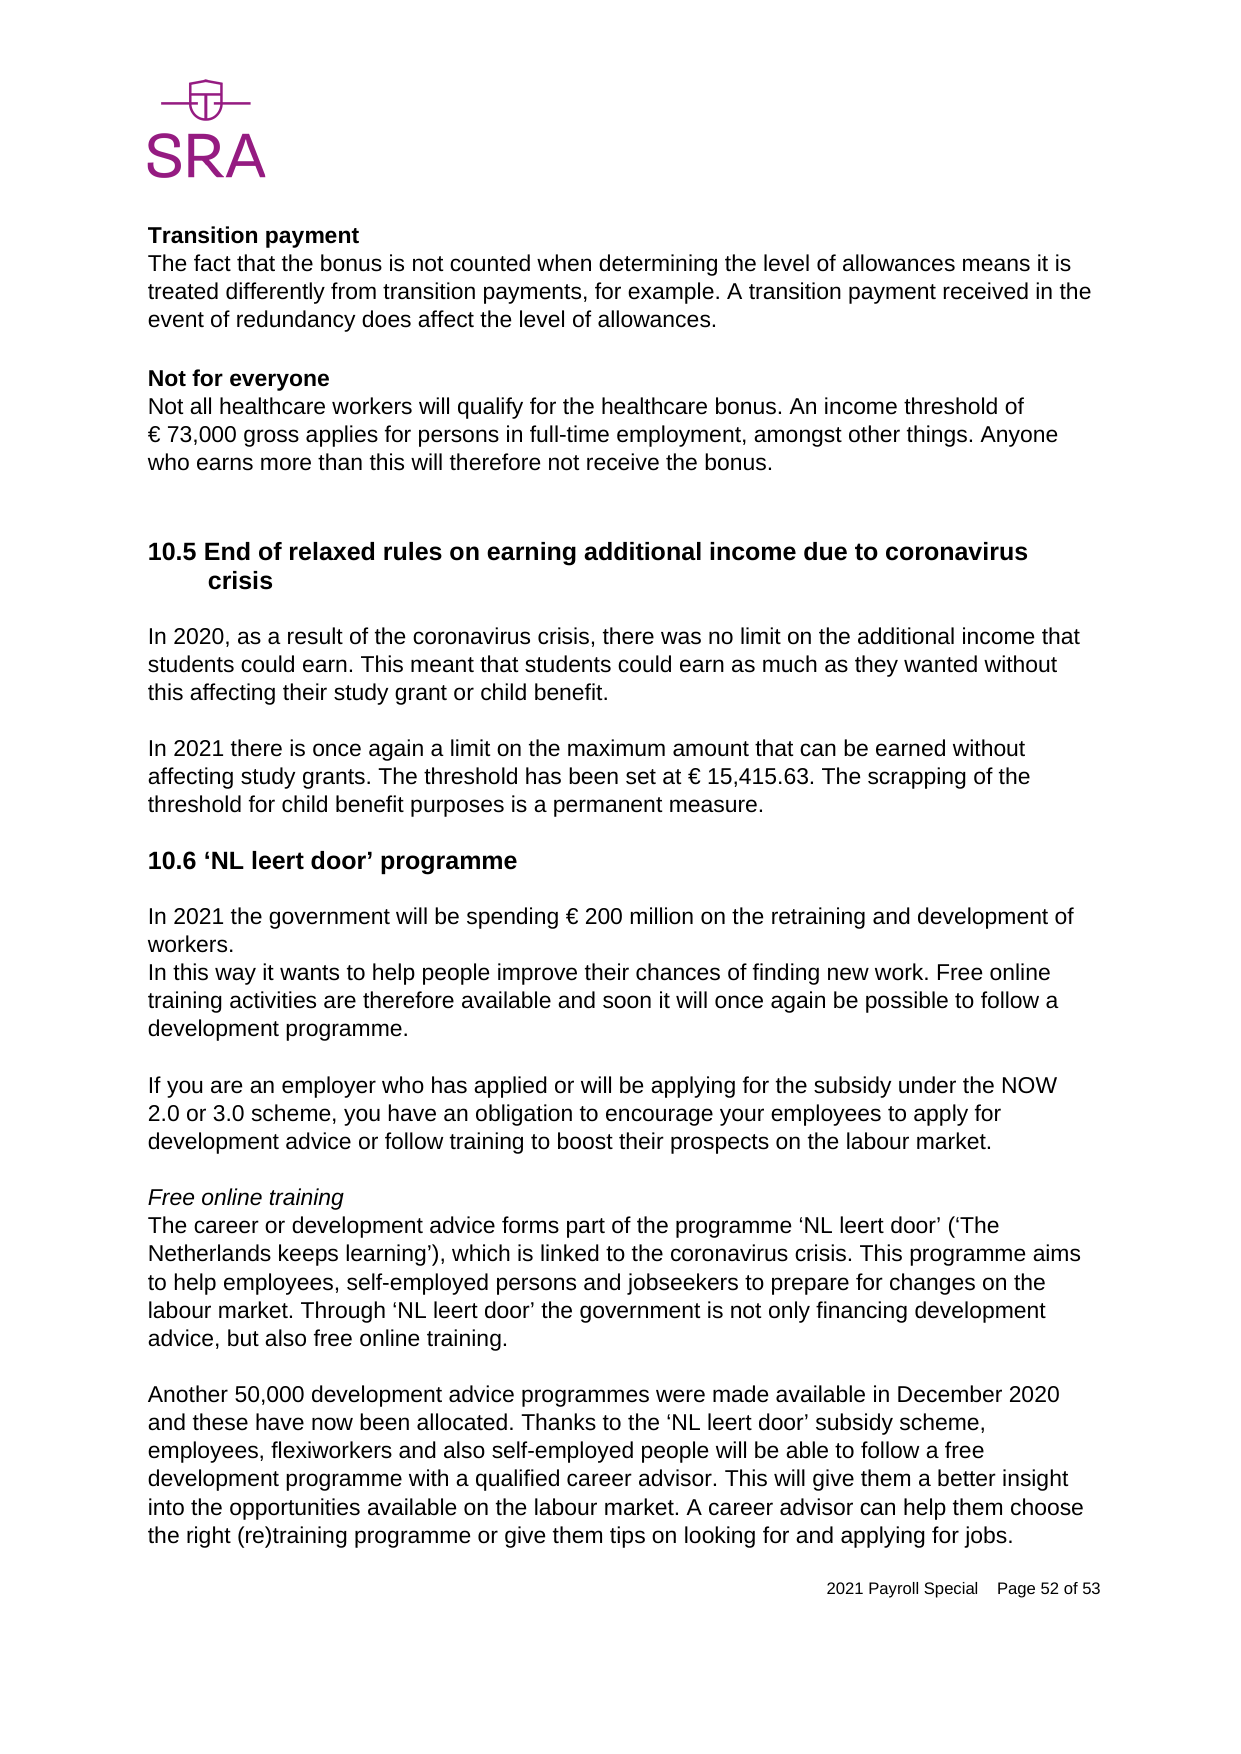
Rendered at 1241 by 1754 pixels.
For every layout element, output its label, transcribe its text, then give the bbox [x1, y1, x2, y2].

text In 2021 the government will be spending € 200 million on the retraining and development of workers. [148, 903, 1093, 957]
text The career or development advice forms part of the programme ‘NL leert door’ (‘The Netherlands keeps learning’), which is linked to the coronavirus crisis. This programme aims to help employees, self-employed persons and jobseekers to prepare for changes on the labour market. Through ‘NL leert door’ the government is not only financing development advice, but also free online training. [148, 1212, 1093, 1351]
subtitle ‘NL leert door’ programme [148, 846, 1093, 875]
subtitle End of relaxed rules on earning additional income due to coronavirus crisis [148, 537, 1093, 594]
text Transition payment [148, 222, 1093, 248]
text The fact that the bonus is not counted when determining the level of allowances means it is treated differently from transition payments, for example. A transition payment received in the event of redundancy does affect the level of allowances. [148, 250, 1093, 332]
text In this way it wants to help people improve their chances of finding new work. Free online training activities are therefore available and soon it will once again be possible to follow a development programme. [148, 959, 1093, 1042]
text In 2021 there is once again a limit on the maximum amount that can be earned without affecting study grants. The threshold has been set at € 15,415.63. The scrapping of the threshold for child benefit purposes is a permanent measure. [148, 735, 1093, 818]
text Not for everyone [148, 365, 1093, 391]
text Another 50,000 development advice programmes were made available in December 2020 and these have now been allocated. Thanks to the ‘NL leert door’ subsidy scheme, employees, flexiworkers and also self-employed people will be able to follow a free development programme with a qualified career advisor. This will give them a better insight into the opportunities available on the labour market. A career advisor can help them choose the right (re)training programme or give them tips on looking for and applying for jobs. [148, 1381, 1093, 1548]
text Free online training [148, 1184, 1093, 1210]
text In 2020, as a result of the coronavirus crisis, there was no limit on the additional income that students could earn. This meant that students could earn as much as they wanted without this affecting their study grant or child benefit. [148, 623, 1093, 705]
text Not all healthcare workers will qualify for the healthcare bonus. An income threshold of € 73,000 gross applies for persons in full-time employment, amongst other things. Anyone who earns more than this will therefore not receive the bonus. [148, 393, 1093, 476]
picture [147, 79, 266, 178]
text If you are an employer who has applied or will be applying for the subsidy under the NOW 2.0 or 3.0 scheme, you have an obligation to encourage your employees to apply for development advice or follow training to boost their prospects on the labour market. [148, 1072, 1093, 1154]
